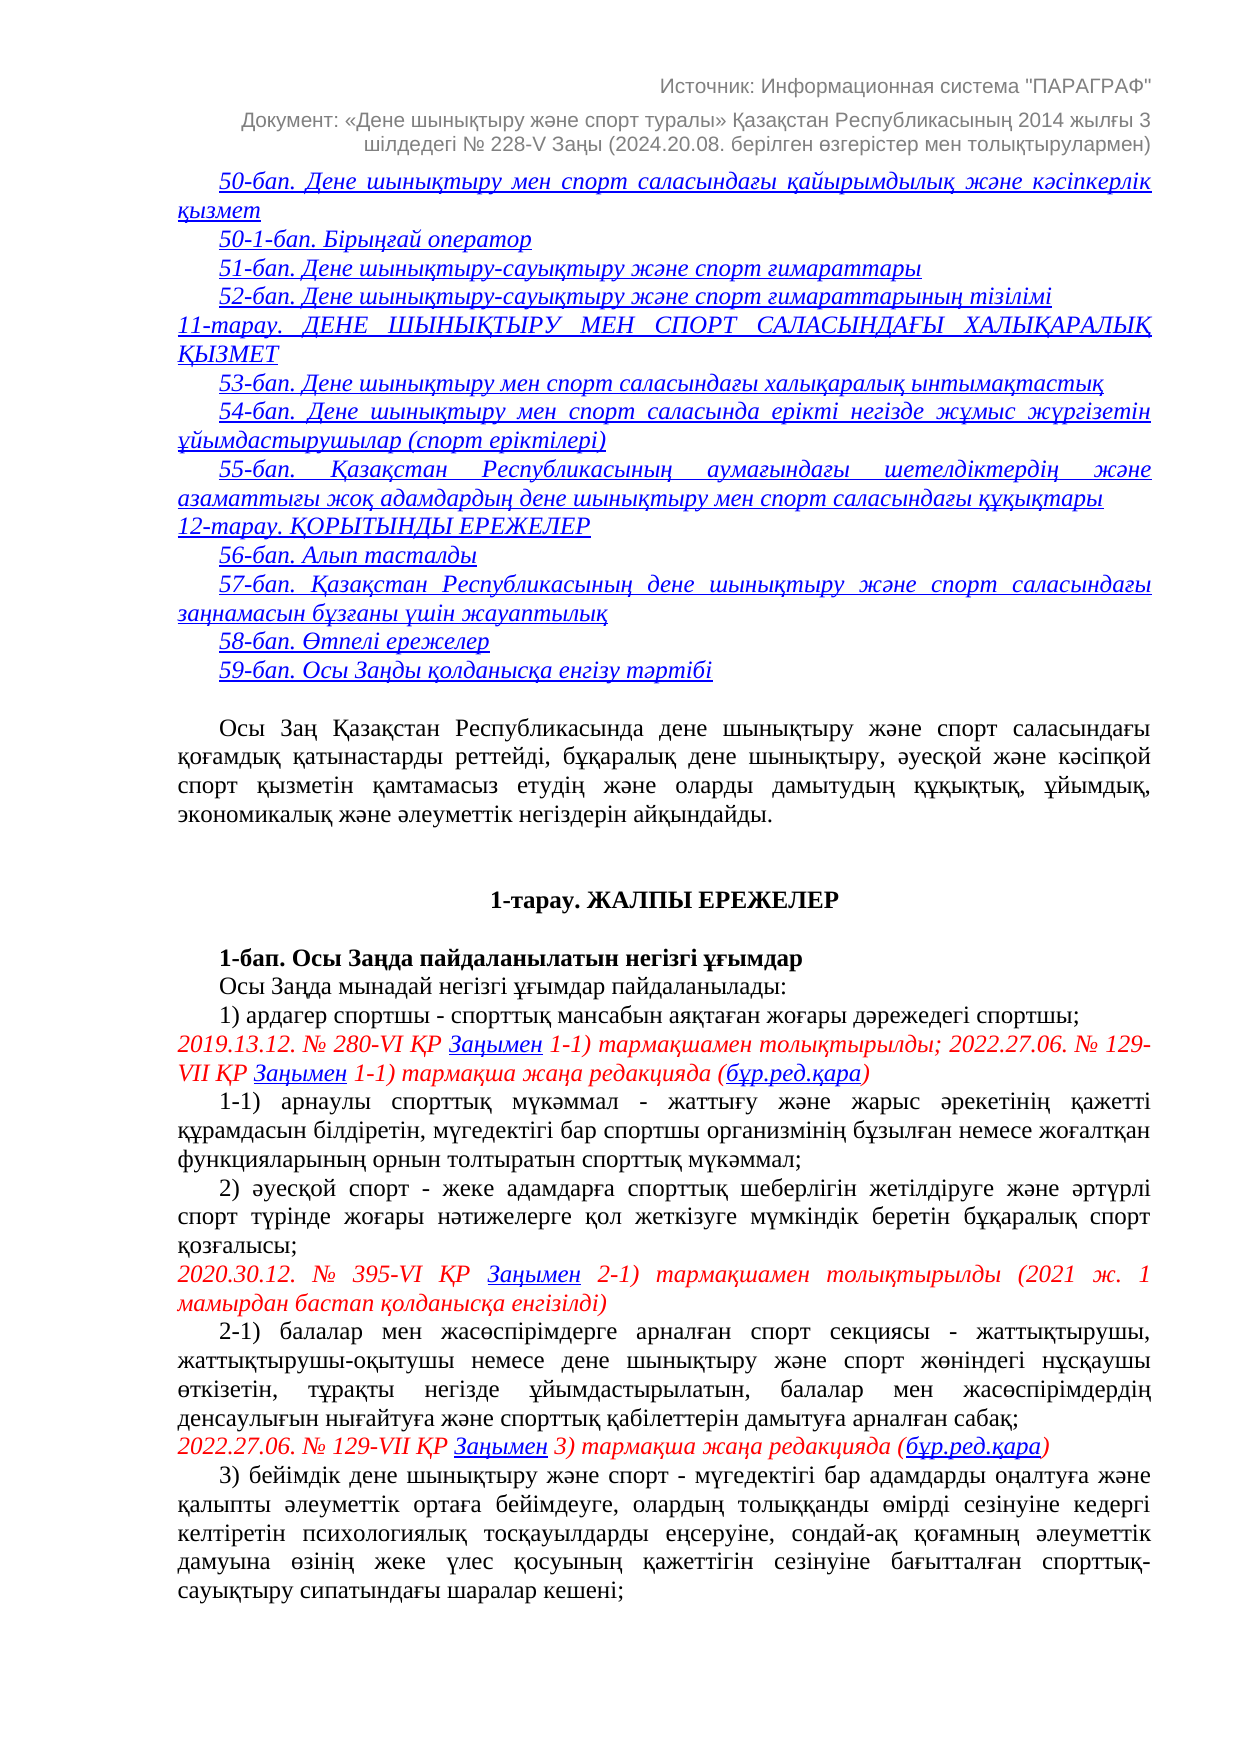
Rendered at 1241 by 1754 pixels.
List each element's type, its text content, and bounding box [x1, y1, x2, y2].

text 56-бап. Алып тасталды [177, 540, 1152, 569]
text 59-бап. Осы Заңды қолданысқа енгізу тәртібі [177, 655, 1152, 684]
text Осы Заңда мынадай негiзгi ұғымдар пайдаланылады: [177, 971, 1152, 1000]
text 51-бап. Дене шынықтыру-сауықтыру және спорт ғимараттары [177, 253, 1152, 281]
text 2019.13.12. № 280-VI ҚР Заңымен 1-1) тармақшамен толықтырылды; 2022.27.06. № 129-VII ҚР Заңымен 1-1) тармақша жаңа редакцияда (бұр.ред.қара) [177, 1029, 1152, 1086]
text 54-бап. Дене шынықтыру мен спорт саласында ерікті негізде жұмыс жүргізетін ұйымдастырушылар (спорт еріктілері) [177, 396, 1152, 454]
text 53-бап. Дене шынықтыру мен спорт саласындағы халықаралық ынтымақтастық [177, 368, 1152, 396]
text 57-бап. Қазақстан Республикасының дене шынықтыру және спорт саласындағы заңнамасын бұзғаны үшін жауаптылық [177, 569, 1152, 626]
text 1-тарау. ЖАЛПЫ ЕРЕЖЕЛЕР [177, 885, 1152, 914]
text 2020.30.12. № 395-VI ҚР Заңымен 2-1) тармақшамен толықтырылды (2021 ж. 1 мамырдан бастап қолданысқа енгізілді) [177, 1259, 1152, 1316]
text 12-тарау. ҚОРЫТЫНДЫ ЕРЕЖЕЛЕР [177, 511, 1152, 540]
text 3) бейімдік дене шынықтыру және спорт - мүгедектігі бар адамдарды оңалтуға және қалыпты әлеуметтік ортаға бейімдеуге, олардың толыққанды өмірді сезінуіне кедергі келтіретін психологиялық тосқауылдарды еңсеруіне, сондай-ақ қоғамның әлеуметтік дамуына өзінің жеке үлес қосуының қажеттігін сезінуіне бағытталған спорттық-сауықтыру сипатындағы шаралар кешені; [177, 1460, 1152, 1604]
text 50-1-бап. Бірыңғай оператор [177, 224, 1152, 253]
text Осы Заң Қазақстан Республикасында дене шынықтыру және спорт саласындағы қоғамдық қатынастарды реттейдi, бұқаралық дене шынықтыру, әуесқой және кәсiпқой спорт қызметiн қамтамасыз етудiң және оларды дамытудың құқықтық, ұйымдық, экономикалық және әлеуметтiк негiздерiн айқындайды. [177, 713, 1152, 828]
text 2) әуесқой спорт - жеке адамдарға спорттық шеберлiгiн жетiлдiруге және әртүрлі спорт түрiнде жоғары нәтижелерге қол жеткізуге мүмкiндiк беретiн бұқаралық спорт қозғалысы; [177, 1173, 1152, 1259]
text 58-бап. Өтпелі ережелер [177, 626, 1152, 655]
text 11-тарау. ДЕНЕ ШЫНЫҚТЫРУ МЕН СПОРТ САЛАСЫНДАҒЫ ХАЛЫҚАРАЛЫҚ ҚЫЗМЕТ [177, 336, 1152, 368]
text 50-бап. Дене шынықтыру мен спорт саласындағы қайырымдылық және кәсіпкерлік қызмет [177, 166, 1152, 224]
text 55-бап. Қазақстан Республикасының аумағындағы шетелдіктердің және азаматтығы жоқ адамдардың дене шынықтыру мен спорт саласындағы құқықтары [177, 454, 1152, 511]
text 52-бап. Дене шынықтыру-сауықтыру және спорт ғимараттарының тізілімі [177, 281, 1152, 310]
text 1-бап. Осы Заңда пайдаланылатын негiзгi ұғымдар [177, 943, 1152, 971]
text 11-тарау. ДЕНЕ ШЫНЫҚТЫРУ МЕН СПОРТ САЛАСЫНДАҒЫ ХАЛЫҚАРАЛЫҚ ҚЫЗМЕТ [177, 310, 1152, 335]
text 2-1) балалар мен жасөспірімдерге арналған спорт секциясы - жаттықтырушы, жаттықтырушы-оқытушы немесе дене шынықтыру және спорт жөніндегі нұсқаушы өткізетін, тұрақты негізде ұйымдастырылатын, балалар мен жасөспірімдердің денсаулығын нығайтуға және спорттық қабілеттерін дамытуға арналған сабақ; [177, 1316, 1152, 1431]
text 1) ардагер спортшы - спорттық мансабын аяқтаған жоғары дәрежедегі спортшы; [177, 1000, 1152, 1029]
text 2022.27.06. № 129-VII ҚР Заңымен 3) тармақша жаңа редакцияда (бұр.ред.қара) [177, 1431, 1152, 1460]
text 1-1) арнаулы спорттық мүкәммал - жаттығу және жарыс әрекетінің қажетті құрамдасын білдіретін, мүгедектігі бар спортшы организмінің бұзылған немесе жоғалтқан функцияларының орнын толтыратын спорттық мүкәммал; [177, 1086, 1152, 1173]
